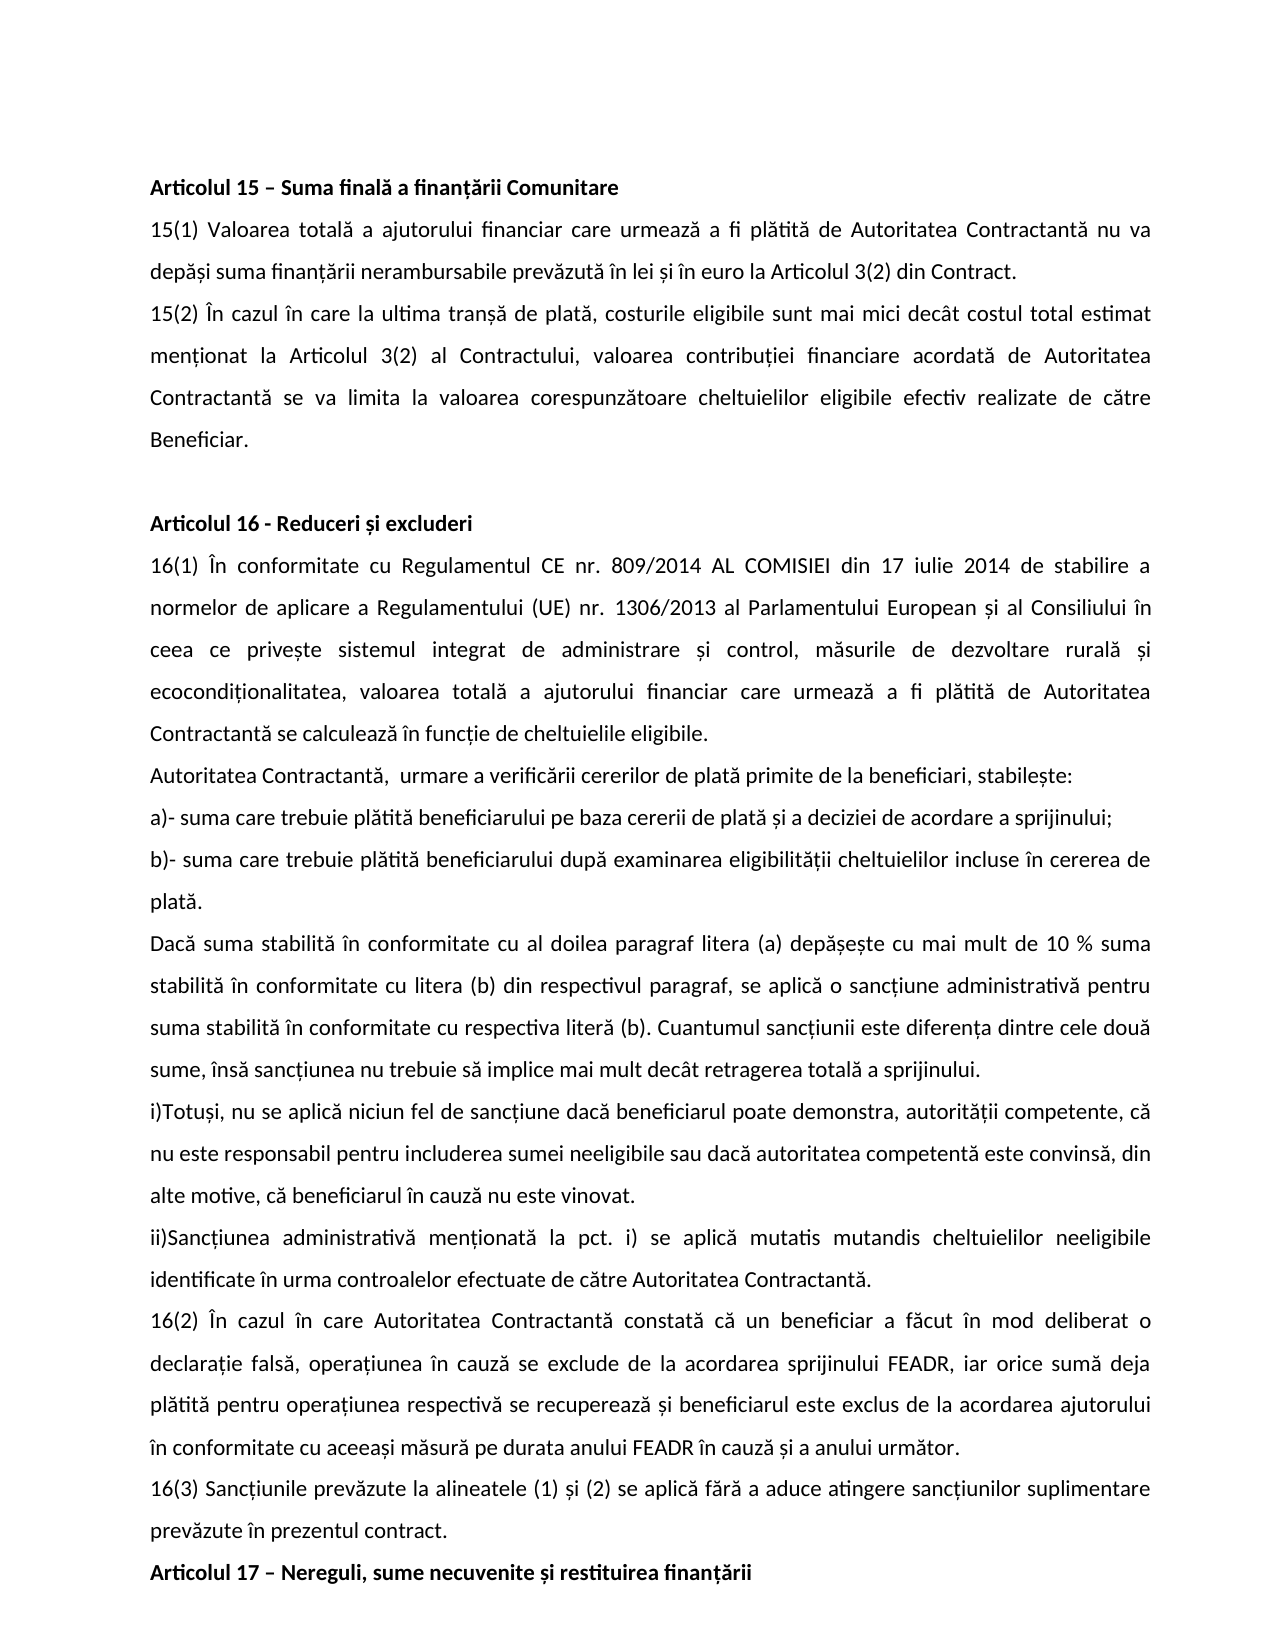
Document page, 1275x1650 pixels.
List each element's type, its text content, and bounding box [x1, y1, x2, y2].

text b)- suma care trebuie plătită beneficiarului după examinarea eligibilităţii cheltuielilor incluse în cererea de plată. [150, 845, 1153, 915]
text Articolul 16 - Reduceri şi excluderi [150, 509, 1153, 537]
text Dacă suma stabilită în conformitate cu al doilea paragraf litera (a) depăşeşte cu mai mult de 10 % suma stabilită în conformitate cu litera (b) din respectivul paragraf, se aplică o sancţiune administrativă pentru suma stabilită în conformitate cu respectiva literă (b). Cuantumul sancţiunii este diferenţa dintre cele două sume, însă sancţiunea nu trebuie să implice mai mult decât retragerea totală a sprijinului. [150, 929, 1153, 1083]
text 15(2) În cazul în care la ultima tranşă de plată, costurile eligibile sunt mai mici decât costul total estimat menţionat la Articolul 3(2) al Contractului, valoarea contribuţiei financiare acordată de Autoritatea Contractantă se va limita la valoarea corespunzătoare cheltuielilor eligibile efectiv realizate de către Beneficiar. [150, 299, 1153, 453]
text a)- suma care trebuie plătită beneficiarului pe baza cererii de plată şi a deciziei de acordare a sprijinului; [150, 803, 1153, 831]
text 16(3) Sancţiunile prevăzute la alineatele (1) şi (2) se aplică fără a aduce atingere sancţiunilor suplimentare prevăzute în prezentul contract. [150, 1474, 1153, 1544]
text i)Totuşi, nu se aplică niciun fel de sancţiune dacă beneficiarul poate demonstra, autorităţii competente, că nu este responsabil pentru includerea sumei neeligibile sau dacă autoritatea competentă este convinsă, din alte motive, că beneficiarul în cauză nu este vinovat. [150, 1097, 1153, 1209]
text 16(1) În conformitate cu Regulamentul CE nr. 809/2014 AL COMISIEI din 17 iulie 2014 de stabilire a normelor de aplicare a Regulamentului (UE) nr. 1306/2013 al Parlamentului European şi al Consiliului în ceea ce priveşte sistemul integrat de administrare şi control, măsurile de dezvoltare rurală şi ecocondiţionalitatea, valoarea totală a ajutorului financiar care urmează a fi plătită de Autoritatea Contractantă se calculează în funcţie de cheltuielile eligibile. [150, 551, 1153, 747]
text Articolul 15 – Suma finală a finanţării Comunitare [150, 173, 1153, 201]
text 15(1) Valoarea totală a ajutorului financiar care urmează a fi plătită de Autoritatea Contractantă nu va depăşi suma finanţării nerambursabile prevăzută în lei şi în euro la Articolul 3(2) din Contract. [150, 215, 1153, 285]
text ii)Sancţiunea administrativă menţionată la pct. i) se aplică mutatis mutandis cheltuielilor neeligibile identificate în urma controalelor efectuate de către Autoritatea Contractantă. [150, 1223, 1153, 1293]
text Autoritatea Contractantă, urmare a verificării cererilor de plată primite de la beneficiari, stabileşte: [150, 761, 1153, 789]
text 16(2) În cazul în care Autoritatea Contractantă constată că un beneficiar a făcut în mod deliberat o declaraţie falsă, operaţiunea în cauză se exclude de la acordarea sprijinului FEADR, iar orice sumă deja plătită pentru operaţiunea respectivă se recuperează şi beneficiarul este exclus de la acordarea ajutorului în conformitate cu aceeaşi măsură pe durata anului FEADR în cauză şi a anului următor. [150, 1307, 1153, 1461]
text Articolul 17 – Nereguli, sume necuvenite şi restituirea finanţării [150, 1558, 1153, 1587]
